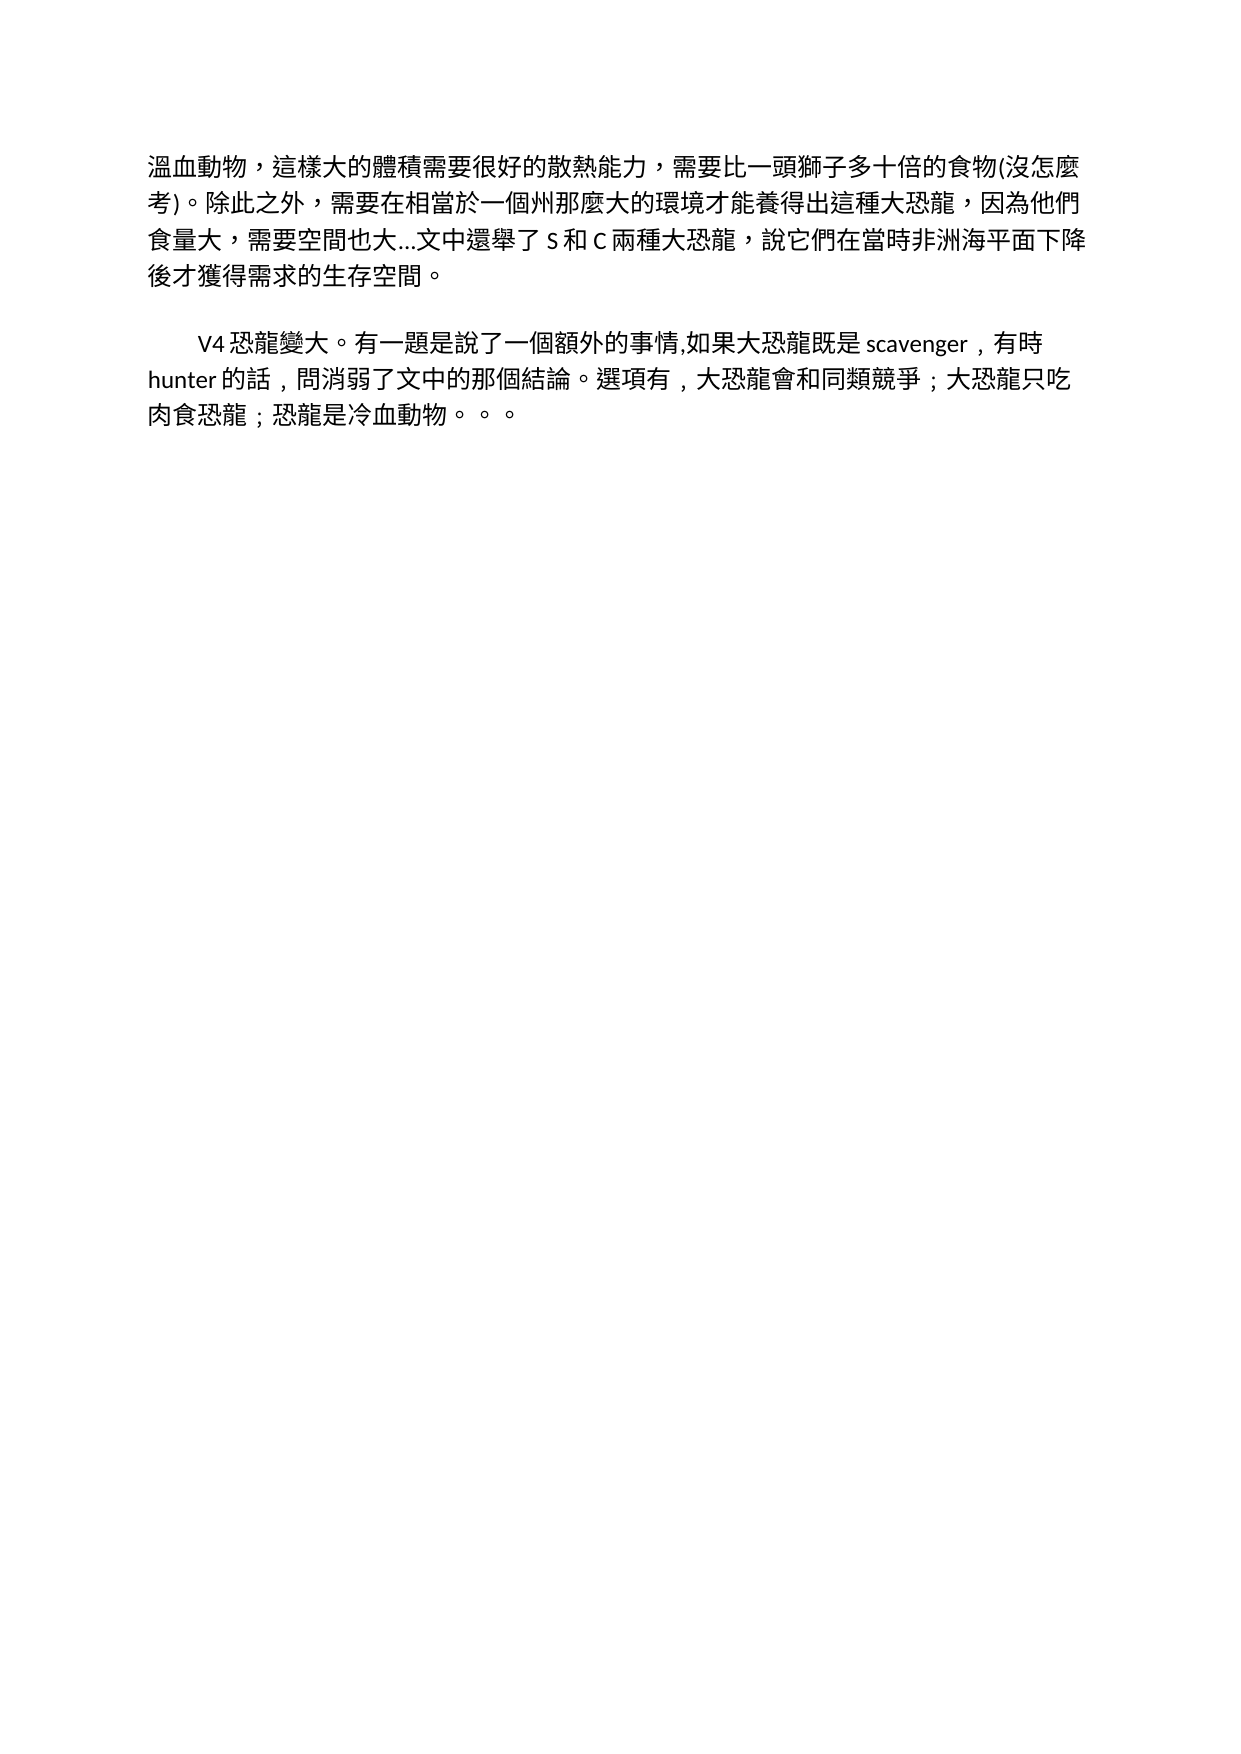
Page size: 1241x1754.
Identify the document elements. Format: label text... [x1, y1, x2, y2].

text V4恐龍變大。有一題是說了一個額外的事情,如果大恐龍既是scavenger﹐有時hunter的話﹐問消弱了文中的那個結論。選項有﹐大恐龍會和同類競爭﹔大恐龍只吃肉食恐龍﹔恐龍是冷血動物。。。 [148, 323, 1093, 432]
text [148, 148, 1093, 293]
